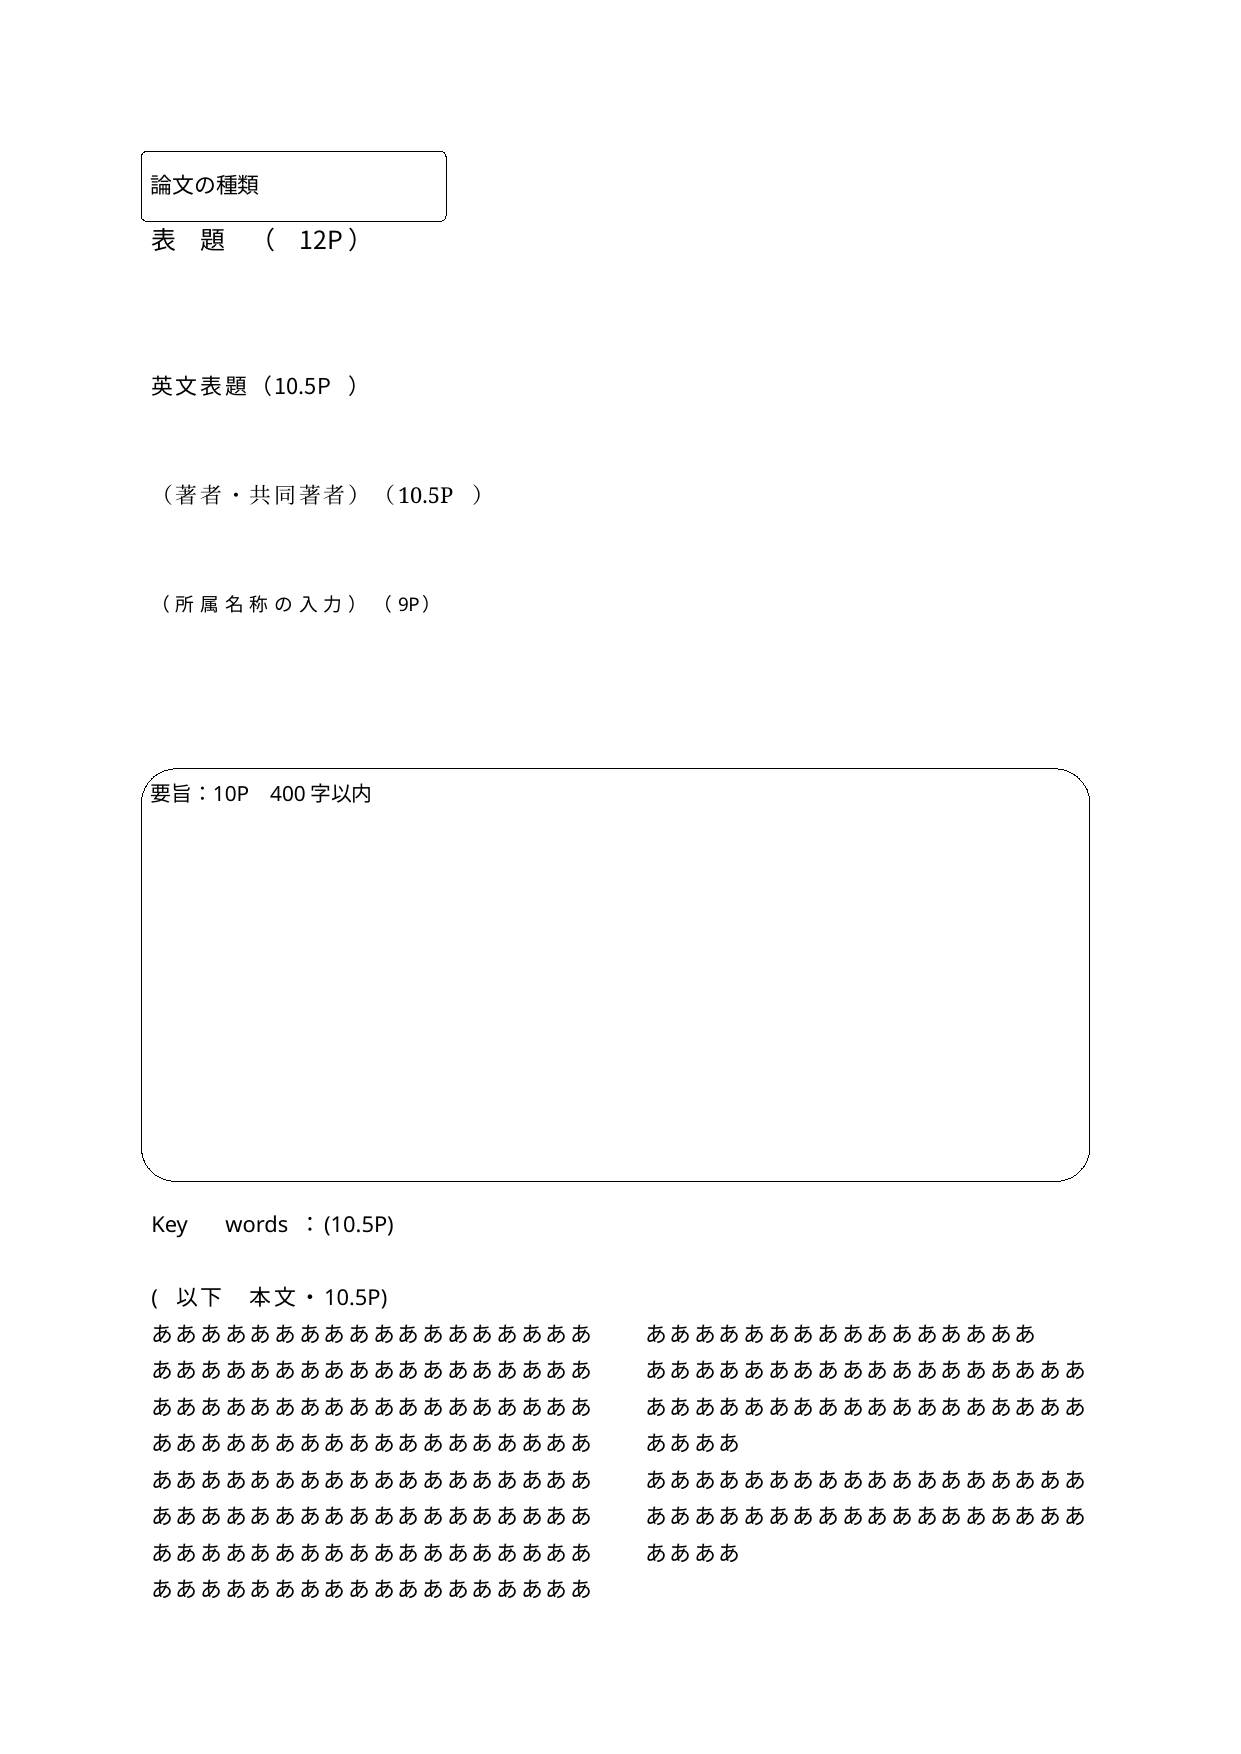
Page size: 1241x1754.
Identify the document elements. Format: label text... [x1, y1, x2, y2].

text Key words：(10.5P) [151, 1205, 1089, 1242]
table_header 表題（12P） [140, 221, 1105, 367]
text ああああああああああああああああああああああああああああああああああああああああ [642, 1460, 1089, 1570]
text (以下 本文・10.5P) [151, 1278, 1089, 1314]
table_cell 英文表題（10.5P） [140, 367, 1105, 476]
table_cell （所属名称の入力）（9P） [140, 585, 1105, 695]
text ああああああああああああああああああああああああああああああああああああああああああああああああああああああああああああああああああああああああああああああああああああああああああああああああああああああああああああああああああああああああああああああああああああああああああああああああああああああああああああああああ [151, 1314, 598, 1606]
table_cell （著者・共同著者）（10.5P） [140, 476, 1105, 585]
text ああああああああああああああああああああああああああああああああああああああああ [642, 1351, 1089, 1460]
